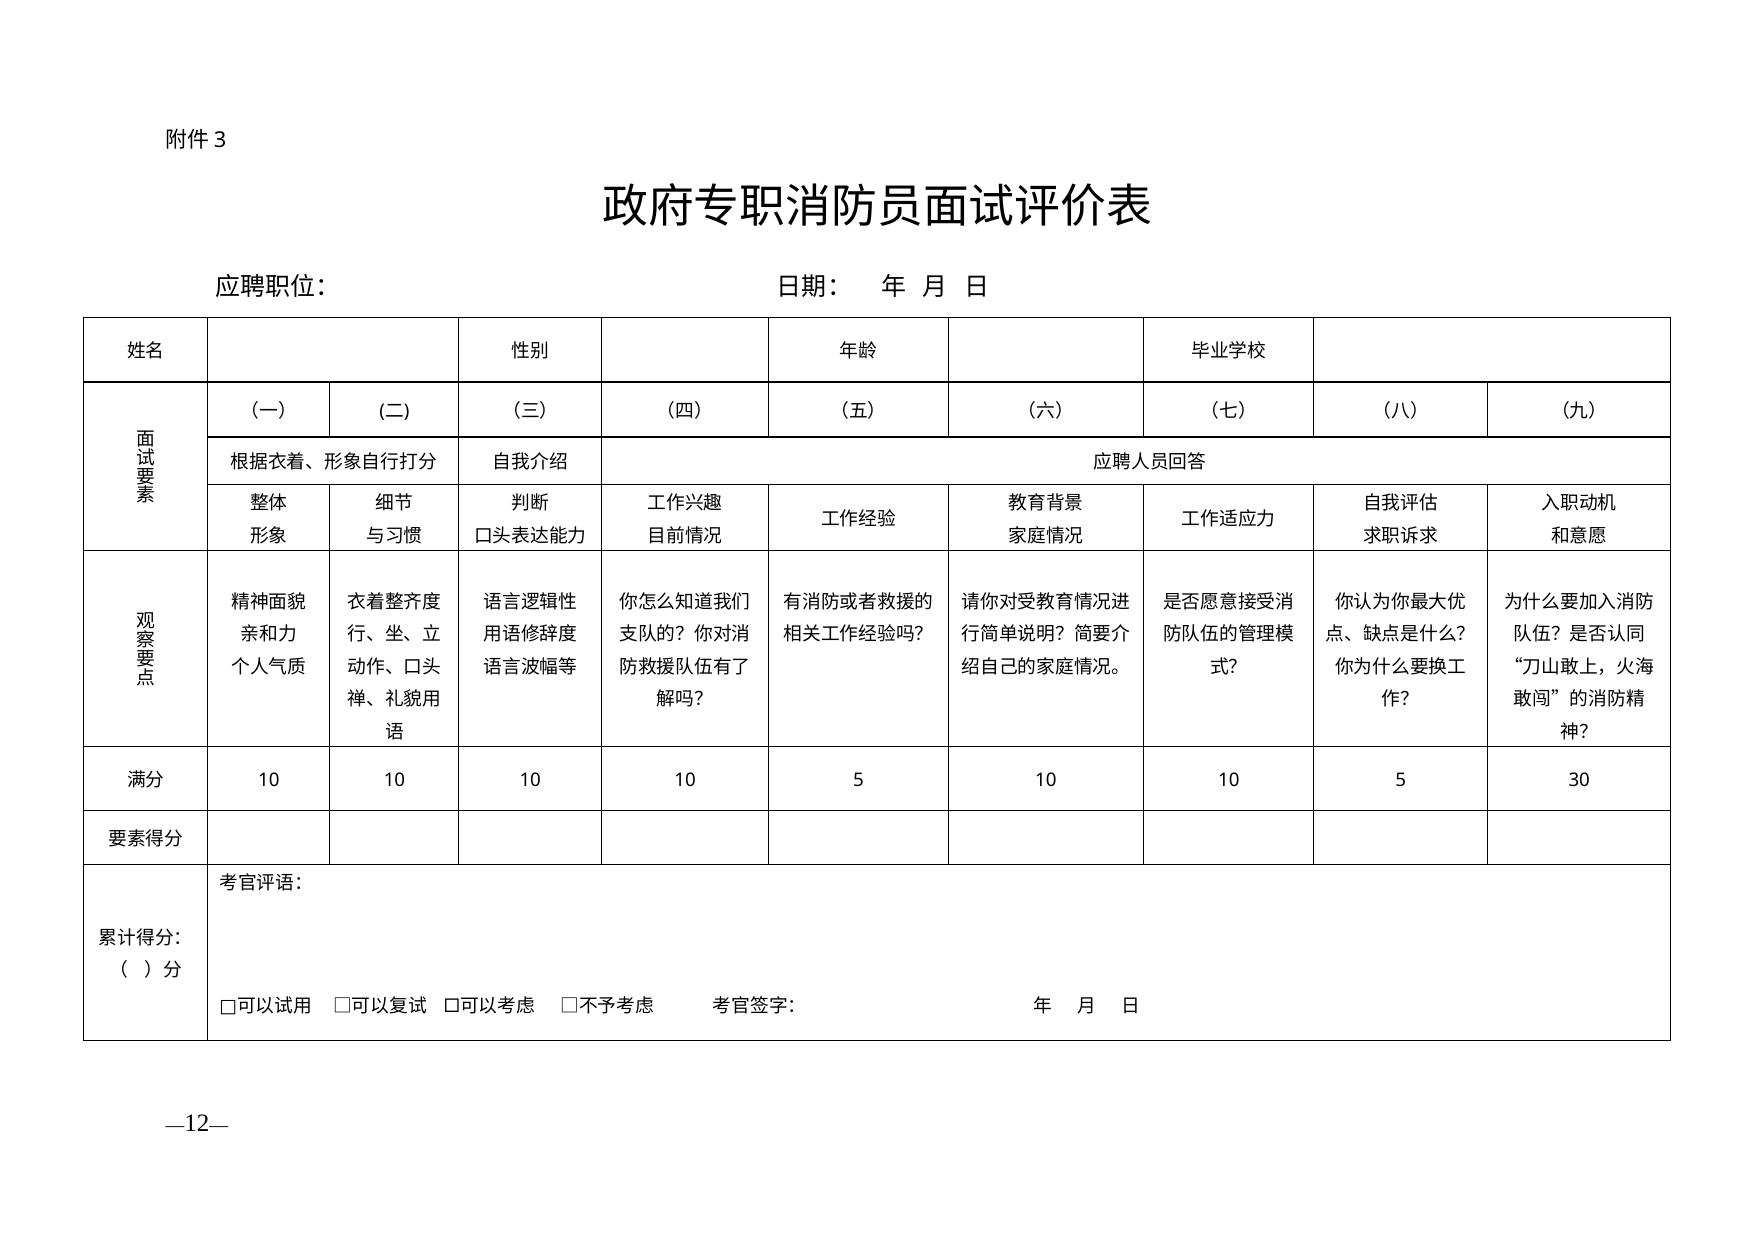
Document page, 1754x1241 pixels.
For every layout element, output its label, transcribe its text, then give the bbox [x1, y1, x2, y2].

table_cell 衣着整齐度 行、坐、立动作、口头禅、礼貌用语 [330, 551, 458, 746]
table_header 姓名 [84, 318, 207, 381]
table_cell 10 [330, 747, 458, 810]
table_header [1314, 318, 1670, 381]
table_cell 入职动机 和意愿 [1488, 485, 1670, 550]
table_cell [769, 811, 948, 864]
table_cell 5 [1314, 747, 1487, 810]
table_cell [1488, 811, 1670, 864]
table_cell 考官评语： □可以试用 □可以复试 可以考虑 □不予考虑 考官签字： 年 月 日 [208, 865, 1670, 1040]
text 附件3 [165, 122, 1588, 154]
table_cell 面试要素 [84, 383, 207, 550]
table_cell （七） [1144, 383, 1313, 436]
table_cell （五） [769, 383, 948, 436]
text 应聘职位： 日期： 年 月 日 [165, 252, 1588, 317]
table_cell 10 [602, 747, 768, 810]
table_cell 10 [949, 747, 1143, 810]
table_cell 10 [459, 747, 601, 810]
table_cell 30 [1488, 747, 1670, 810]
table_cell 工作适应力 [1144, 485, 1313, 550]
text 政府专职消防员面试评价表 [165, 154, 1588, 252]
table_cell 工作经验 [769, 485, 948, 550]
table_cell 精神面貌 亲和力 个人气质 [208, 551, 329, 746]
table_cell （九） [1488, 383, 1670, 436]
table_cell 观察要点 [84, 551, 207, 746]
table_cell 10 [1144, 747, 1313, 810]
table_cell [949, 811, 1143, 864]
table_cell （三） [459, 383, 601, 436]
table_cell [1314, 811, 1487, 864]
table_cell 应聘人员回答 [602, 438, 1670, 484]
table_cell 教育背景 家庭情况 [949, 485, 1143, 550]
table_cell [1144, 811, 1313, 864]
table_cell [602, 811, 768, 864]
table_cell 自我评估 求职诉求 [1314, 485, 1487, 550]
table_cell 请你对受教育情况进行简单说明？简要介绍自己的家庭情况。 [949, 551, 1143, 746]
table_header 年龄 [769, 318, 948, 381]
table_cell 根据衣着、形象自行打分 [208, 438, 458, 484]
table_cell （六） [949, 383, 1143, 436]
table_cell 10 [208, 747, 329, 810]
table_cell 为什么要加入消防队伍？是否认同“刀山敢上，火海敢闯”的消防精神？ [1488, 551, 1670, 746]
table_cell 要素得分 [84, 811, 207, 864]
table_cell 你认为你最大优点、缺点是什么？ 你为什么要换工作？ [1314, 551, 1487, 746]
table_header [208, 318, 458, 381]
table_cell [459, 811, 601, 864]
table_cell 是否愿意接受消防队伍的管理模式？ [1144, 551, 1313, 746]
table_cell [330, 811, 458, 864]
table_cell [208, 811, 329, 864]
table_cell 细节 与习惯 [330, 485, 458, 550]
table_cell 判断 口头表达能力 [459, 485, 601, 550]
table_cell 5 [769, 747, 948, 810]
table_header [602, 318, 768, 381]
table_cell 语言逻辑性 用语修辞度 语言波幅等 [459, 551, 601, 746]
table_cell 你怎么知道我们支队的？你对消防救援队伍有了解吗？ [602, 551, 768, 746]
table_header 性别 [459, 318, 601, 381]
table_cell 累计得分：（ ）分 [84, 865, 207, 1040]
table_cell 满分 [84, 747, 207, 810]
table_cell （八） [1314, 383, 1487, 436]
table_cell （四） [602, 383, 768, 436]
table_cell （一） [208, 383, 329, 436]
table_cell 整体 形象 [208, 485, 329, 550]
table_header 毕业学校 [1144, 318, 1313, 381]
table_cell 有消防或者救援的相关工作经验吗？ [769, 551, 948, 746]
table_cell 工作兴趣 目前情况 [602, 485, 768, 550]
table_header [949, 318, 1143, 381]
table_cell 自我介绍 [459, 438, 601, 484]
table_cell (二) [330, 383, 458, 436]
